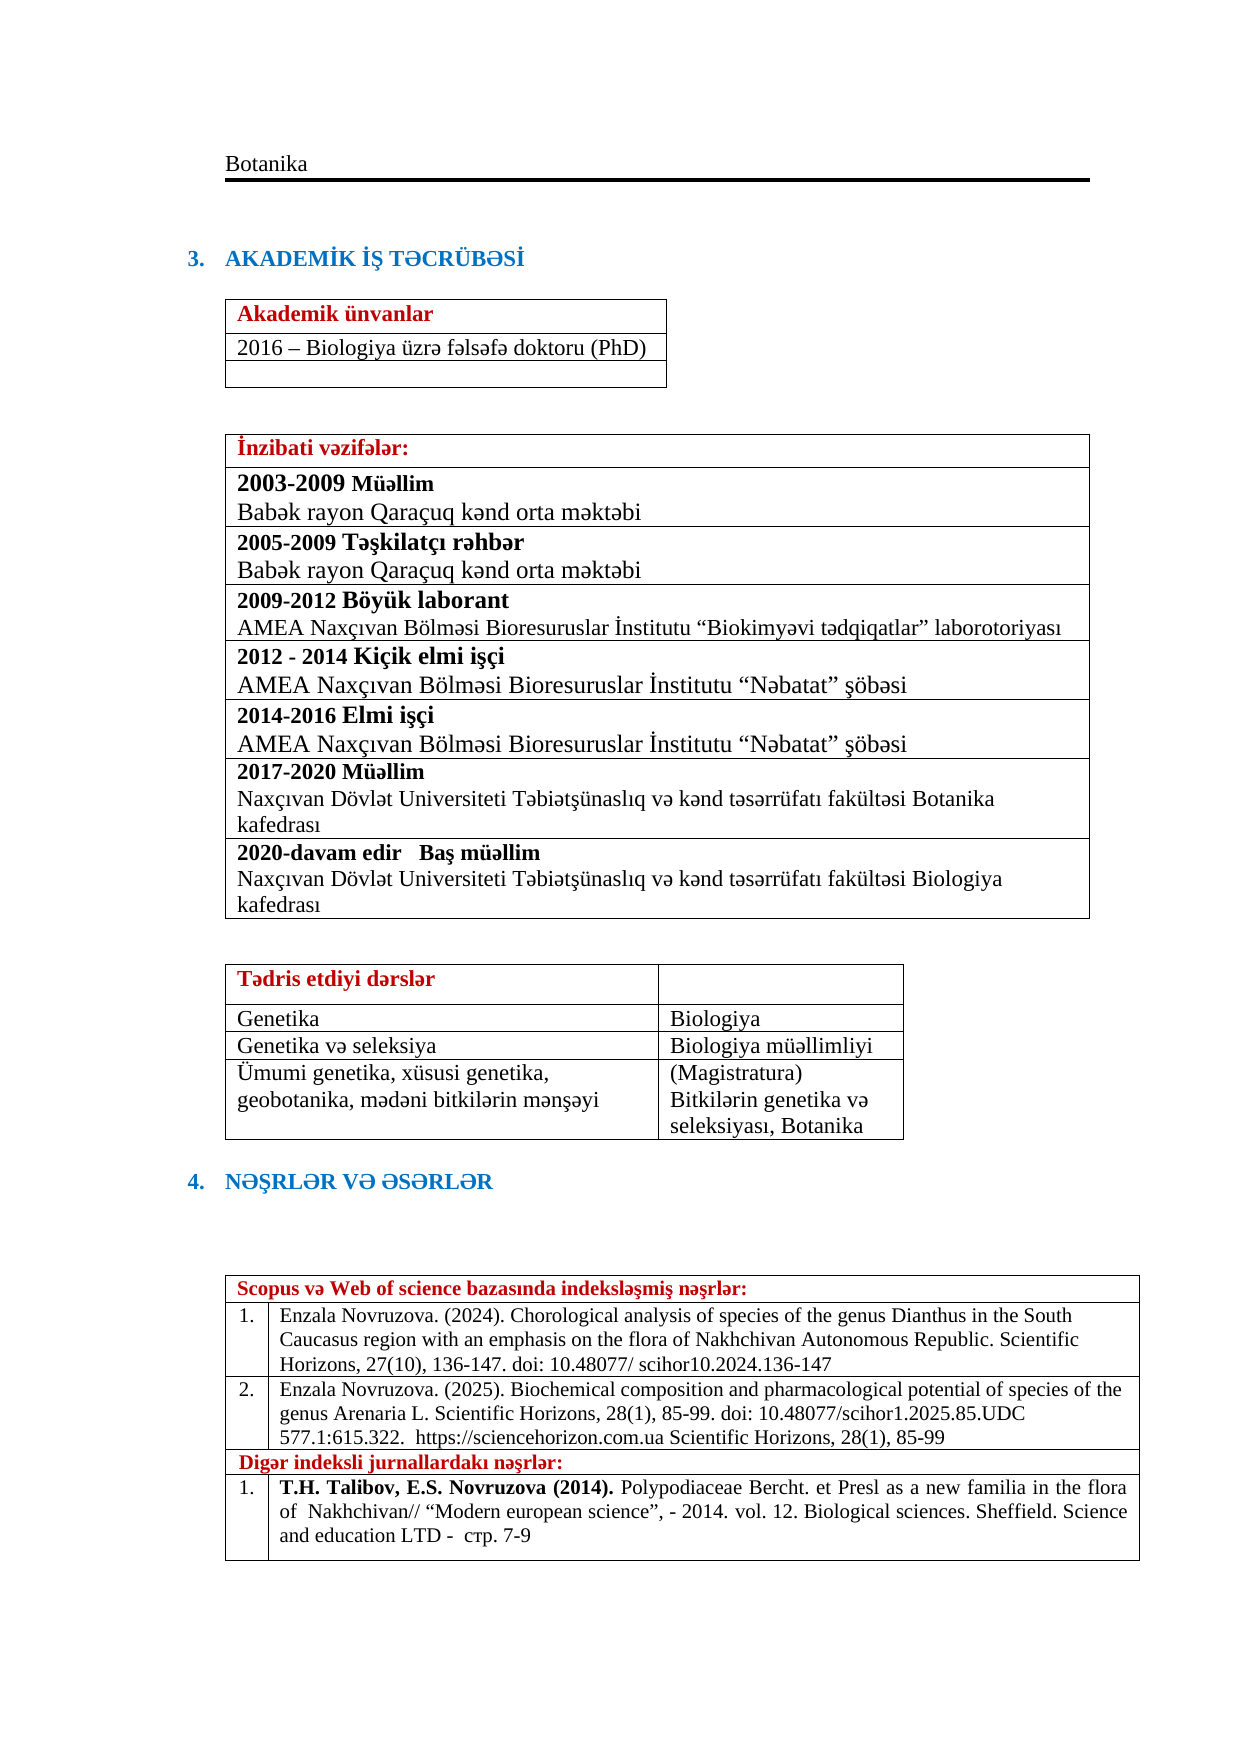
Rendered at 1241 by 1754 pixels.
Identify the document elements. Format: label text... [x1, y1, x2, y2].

table_cell Biologiya [659, 1005, 903, 1031]
table_header Akademik ünvanlar [226, 300, 666, 332]
table_cell 2009-2012 Böyük laborant AMEA Naxçıvan Bölməsi Bioresuruslar İnstitutu “Biokimyəvi tədqiqatlar” laborotoriyası [226, 585, 1089, 640]
table_cell 2003-2009 Müəllim Babək rayon Qaraçuq kənd orta məktəbi [226, 468, 1089, 526]
table_cell 2012 - 2014 Kiçik elmi işçi AMEA Naxçıvan Bölməsi Bioresuruslar İnstitutu “Nəbatat” şöbəsi [226, 641, 1089, 699]
table_cell Ümumi genetika, xüsusi genetika, geobotanika, mədəni bitkilərin mənşəyi [226, 1060, 658, 1138]
table_cell 2005-2009 Təşkilatçı rəhbər Babək rayon Qaraçuq kənd orta məktəbi [226, 527, 1089, 584]
table_cell [226, 1377, 268, 1449]
table_header İnzibati vəzifələr: [226, 435, 1089, 467]
table_cell [226, 1475, 268, 1560]
list NƏŞRLƏR VƏ ƏSƏRLƏR [187, 1168, 1090, 1194]
table_cell Digər indeksli jurnallardakı nəşrlər: [226, 1450, 1139, 1474]
list AKADEMİK İŞ TƏCRÜBƏSİ [187, 245, 1090, 272]
table_cell T.H. Talibov, E.S. Novruzova (2014). Polypodiaceae Bercht. et Presl as a new familia in the flora of Nakhchivan// “Modern european science”, - 2014. vol. 12. Biological sciences. Sheffield. Science and education LTD - стр. 7-9 [269, 1475, 1139, 1560]
table_header Scopus və Web of science bazasında indeksləşmiş nəşrlər: [226, 1276, 1139, 1302]
table_cell Biologiya müəllimliyi [659, 1032, 903, 1058]
table_cell 2020-davam edir Baş müəllim Naxçıvan Dövlət Universiteti Təbiətşünaslıq və kənd təsərrüfatı fakültəsi Biologiya kafedrası [226, 839, 1089, 918]
table_cell [226, 1303, 268, 1376]
table_cell (Magistratura) Bitkilərin genetika və seleksiyası, Botanika [659, 1060, 903, 1138]
table_cell Enzala Novruzova. (2025). Biochemical composition and pharmacological potential of species of the genus Arenaria L. Scientific Horizons, 28(1), 85-99. doi: 10.48077/scihor1.2025.85.UDC 577.1:615.322. https://sciencehorizon.com.ua Scientific Horizons, 28(1), 85-99 [269, 1377, 1139, 1449]
table_cell Genetika və seleksiya [226, 1032, 658, 1058]
table_cell 2016 – Biologiya üzrə fəlsəfə doktoru (PhD) [226, 334, 666, 360]
table_cell 2017-2020 Müəllim Naxçıvan Dövlət Universiteti Təbiətşünaslıq və kənd təsərrüfatı fakültəsi Botanika kafedrası [226, 759, 1089, 837]
table_header Tədris etdiyi dərslər [226, 965, 658, 1004]
table_cell Enzala Novruzova. (2024). Chorological analysis of species of the genus Dianthus in the South Caucasus region with an emphasis on the flora of Nakhchivan Autonomous Republic. Scientific Horizons, 27(10), 136-147. doi: 10.48077/ scihor10.2024.136-147 [269, 1303, 1139, 1376]
table_cell [226, 361, 666, 387]
table_header [659, 965, 903, 1004]
list Botanika [225, 150, 1090, 178]
table_cell 2014-2016 Elmi işçi AMEA Naxçıvan Bölməsi Bioresuruslar İnstitutu “Nəbatat” şöbəsi [226, 700, 1089, 757]
table_cell Genetika [226, 1005, 658, 1031]
